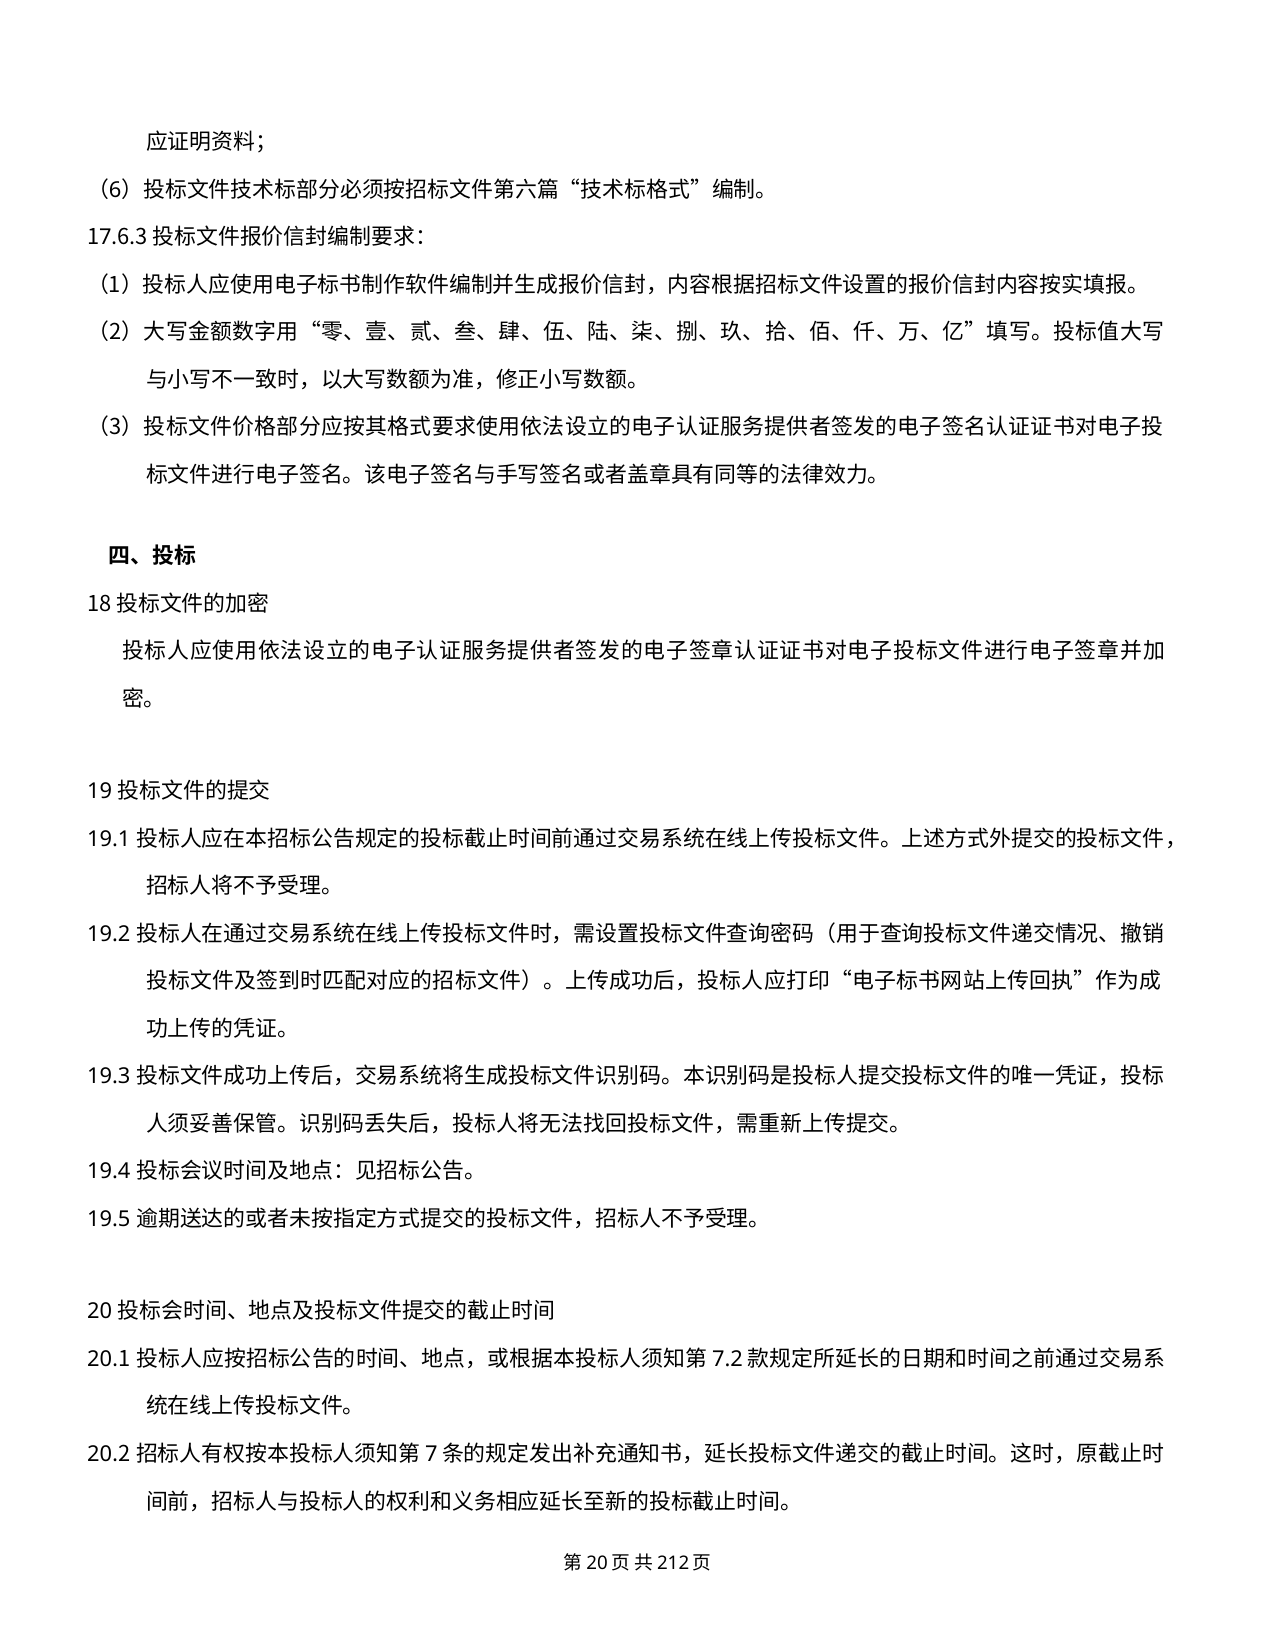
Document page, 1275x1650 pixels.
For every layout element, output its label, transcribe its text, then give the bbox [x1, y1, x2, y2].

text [87, 124, 1166, 156]
text 20.1 投标人应按招标公告的时间、地点，或根据本投标人须知第7.2款规定所延长的日期和时间之前通过交易系统在线上传投标文件。 [87, 1341, 1165, 1420]
text 19.2 投标人在通过交易系统在线上传投标文件时，需设置投标文件查询密码（用于查询投标文件递交情况、撤销投标文件及签到时匹配对应的招标文件）。上传成功后，投标人应打印“电子标书网站上传回执”作为成功上传的凭证。 [87, 916, 1165, 1042]
text 19.4 投标会议时间及地点：见招标公告。 [87, 1153, 1165, 1185]
text （1）投标人应使用电子标书制作软件编制并生成报价信封，内容根据招标文件设置的报价信封内容按实填报。 [87, 267, 1166, 298]
text 19 投标文件的提交 [87, 773, 1166, 805]
text 投标人应使用依法设立的电子认证服务提供者签发的电子签章认证证书对电子投标文件进行电子签章并加密。 [122, 633, 1166, 712]
text 19.5 逾期送达的或者未按指定方式提交的投标文件，招标人不予受理。 [87, 1201, 1165, 1233]
text （6）投标文件技术标部分必须按招标文件第六篇“技术标格式”编制。 [87, 172, 1166, 203]
text 18 投标文件的加密 [87, 586, 1166, 617]
text 17.6.3投标文件报价信封编制要求： [87, 219, 1166, 251]
text （3）投标文件价格部分应按其格式要求使用依法设立的电子认证服务提供者签发的电子签名认证证书对电子投标文件进行电子签名。该电子签名与手写签名或者盖章具有同等的法律效力。 [87, 409, 1166, 488]
text （2）大写金额数字用“零、壹、贰、叁、肆、伍、陆、柒、捌、玖、拾、佰、仟、万、亿”填写。投标值大写与小写不一致时，以大写数额为准，修正小写数额。 [87, 314, 1166, 393]
text 19.3 投标文件成功上传后，交易系统将生成投标文件识别码。本识别码是投标人提交投标文件的唯一凭证，投标人须妥善保管。识别码丢失后，投标人将无法找回投标文件，需重新上传提交。 [87, 1058, 1165, 1138]
text 19.1 投标人应在本招标公告规定的投标截止时间前通过交易系统在线上传投标文件。上述方式外提交的投标文件，招标人将不予受理。 [87, 821, 1165, 900]
text 20.2 招标人有权按本投标人须知第7条的规定发出补充通知书，延长投标文件递交的截止时间。这时，原截止时间前，招标人与投标人的权利和义务相应延长至新的投标截止时间。 [87, 1436, 1165, 1515]
text 20 投标会时间、地点及投标文件提交的截止时间 [87, 1293, 1166, 1325]
text 四、投标 [109, 538, 1166, 570]
